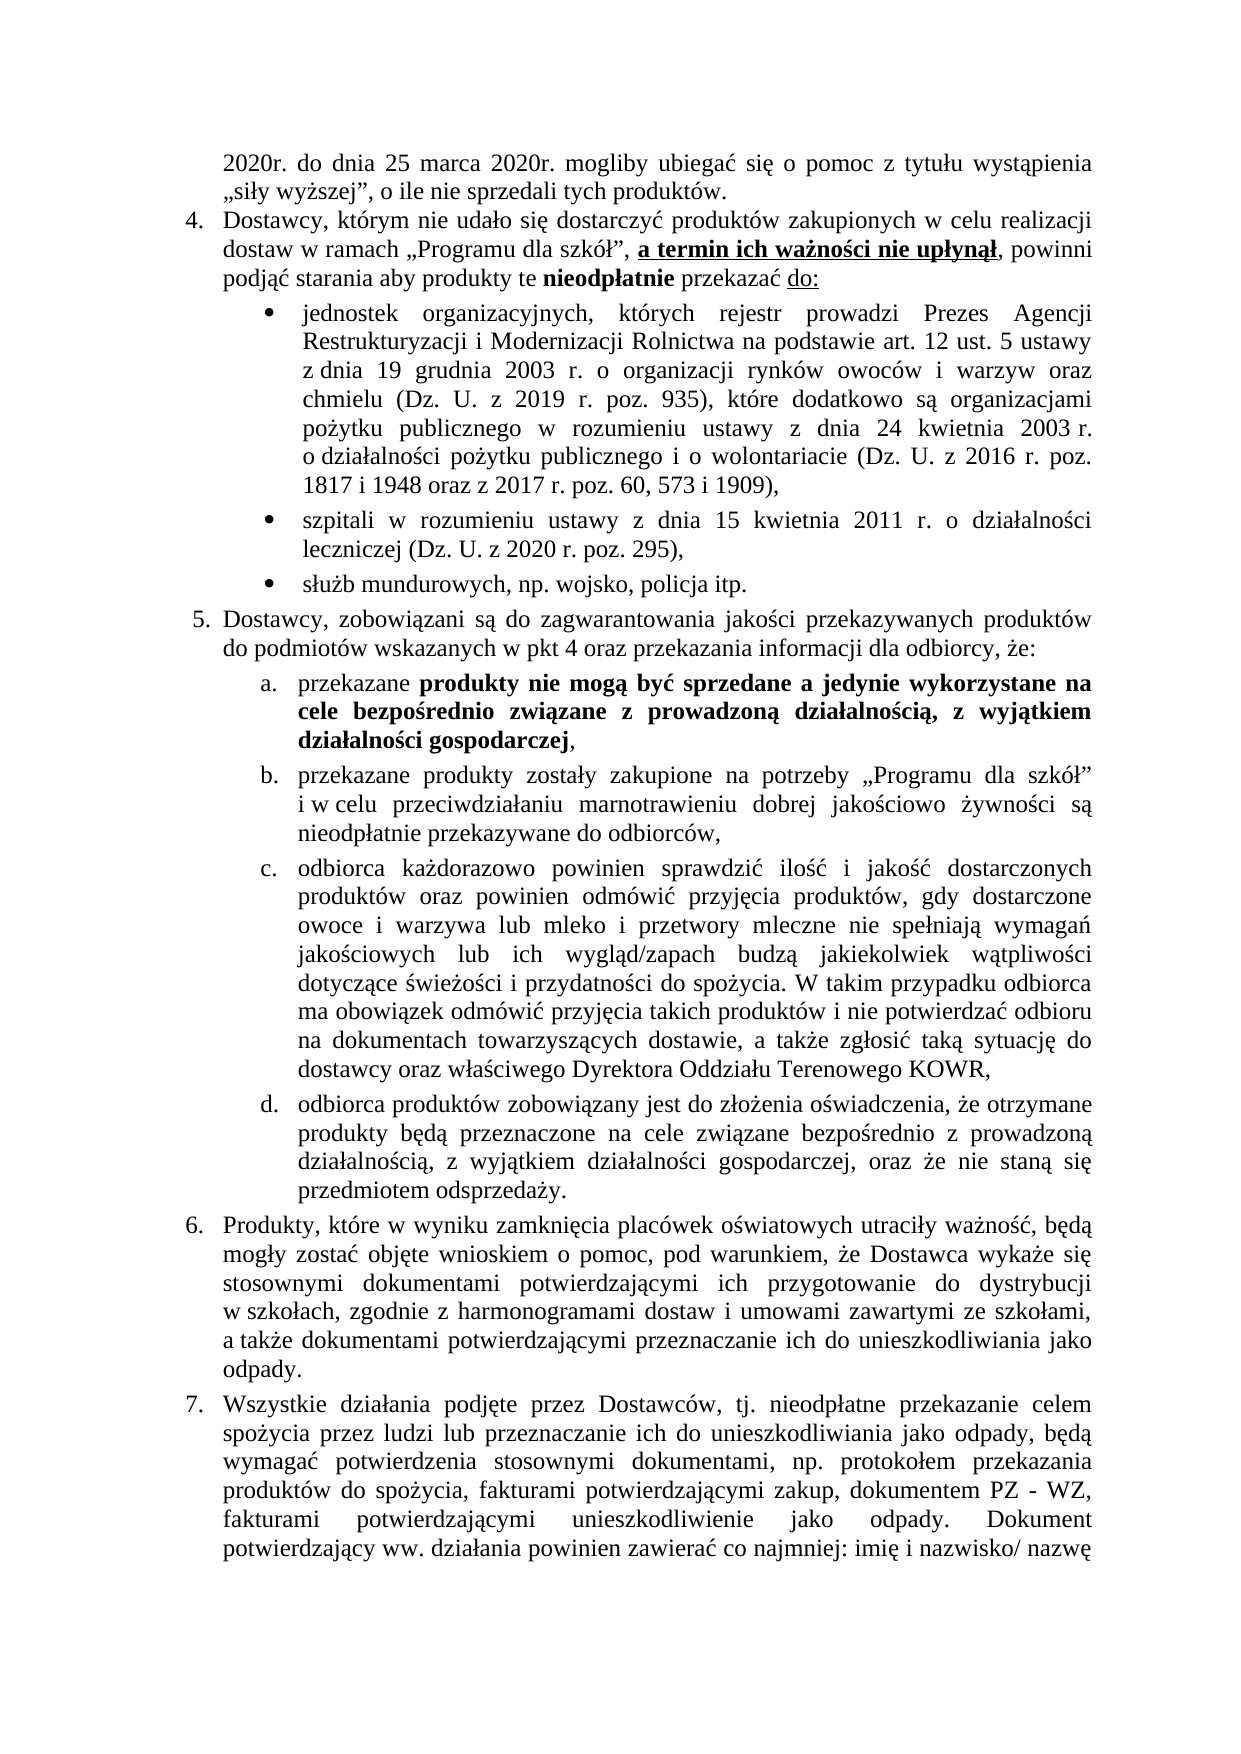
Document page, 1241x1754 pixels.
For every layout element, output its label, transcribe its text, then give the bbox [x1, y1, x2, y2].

list Dostawcy, którym nie udało się dostarczyć produktów zakupionych w celu realizacji dostaw w ramach „Programu dla szkół”, a termin ich ważności nie upłynął, powinni podjąć starania aby produkty te nieodpłatnie przekazać do: [185, 205, 1093, 291]
list jednostek organizacyjnych, których rejestr prowadzi Prezes Agencji Restrukturyzacji i Modernizacji Rolnictwa na podstawie art. 12 ust. 5 ustawy z dnia 19 grudnia 2003 r. o organizacji rynków owoców i warzyw oraz chmielu (Dz. U. z 2019 r. poz. 935), które dodatkowo są organizacjami pożytku publicznego w rozumieniu ustawy z dnia 24 kwietnia 2003 r. o działalności pożytku publicznego i o wolontariacie (Dz. U. z 2016 r. poz. 1817 i 1948 oraz z 2017 r. poz. 60, 573 i 1909), [265, 298, 1093, 499]
list odbiorca każdorazowo powinien sprawdzić ilość i jakość dostarczonych produktów oraz powinien odmówić przyjęcia produktów, gdy dostarczone owoce i warzywa lub mleko i przetwory mleczne nie spełniają wymagań jakościowych lub ich wygląd/zapach budzą jakiekolwiek wątpliwości dotyczące świeżości i przydatności do spożycia. W takim przypadku odbiorca ma obowiązek odmówić przyjęcia takich produktów i nie potwierdzać odbioru na dokumentach towarzyszących dostawie, a także zgłosić taką sytuację do dostawcy oraz właściwego Dyrektora Oddziału Terenowego KOWR, [260, 853, 1093, 1083]
list szpitali w rozumieniu ustawy z dnia 15 kwietnia 2011 r. o działalności leczniczej (Dz. U. z 2020 r. poz. 295), [265, 505, 1093, 563]
list służb mundurowych, np. wojsko, policja itp. [265, 569, 1093, 598]
list Produkty, które w wyniku zamknięcia placówek oświatowych utraciły ważność, będą mogły zostać objęte wnioskiem o pomoc, pod warunkiem, że Dostawca wykaże się stosownymi dokumentami potwierdzającymi ich przygotowanie do dystrybucji w szkołach, zgodnie z harmonogramami dostaw i umowami zawartymi ze szkołami, a także dokumentami potwierdzającymi przeznaczanie ich do unieszkodliwiania jako odpady. [185, 1210, 1093, 1383]
list przekazane produkty nie mogą być sprzedane a jedynie wykorzystane na cele bezpośrednio związane z prowadzoną działalnością, z wyjątkiem działalności gospodarczej, [260, 668, 1093, 754]
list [192, 148, 1093, 205]
list odbiorca produktów zobowiązany jest do złożenia oświadczenia, że otrzymane produkty będą przeznaczone na cele związane bezpośrednio z prowadzoną działalnością, z wyjątkiem działalności gospodarczej, oraz że nie staną się przedmiotem odsprzedaży. [260, 1089, 1093, 1204]
list przekazane produkty zostały zakupione na potrzeby „Programu dla szkół” i w celu przeciwdziałaniu marnotrawieniu dobrej jakościowo żywności są nieodpłatnie przekazywane do odbiorców, [260, 760, 1093, 846]
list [185, 1389, 1093, 1561]
list 5. Dostawcy, zobowiązani są do zagwarantowania jakości przekazywanych produktów do podmiotów wskazanych w pkt 4 oraz przekazania informacji dla odbiorcy, że: [192, 604, 1093, 661]
